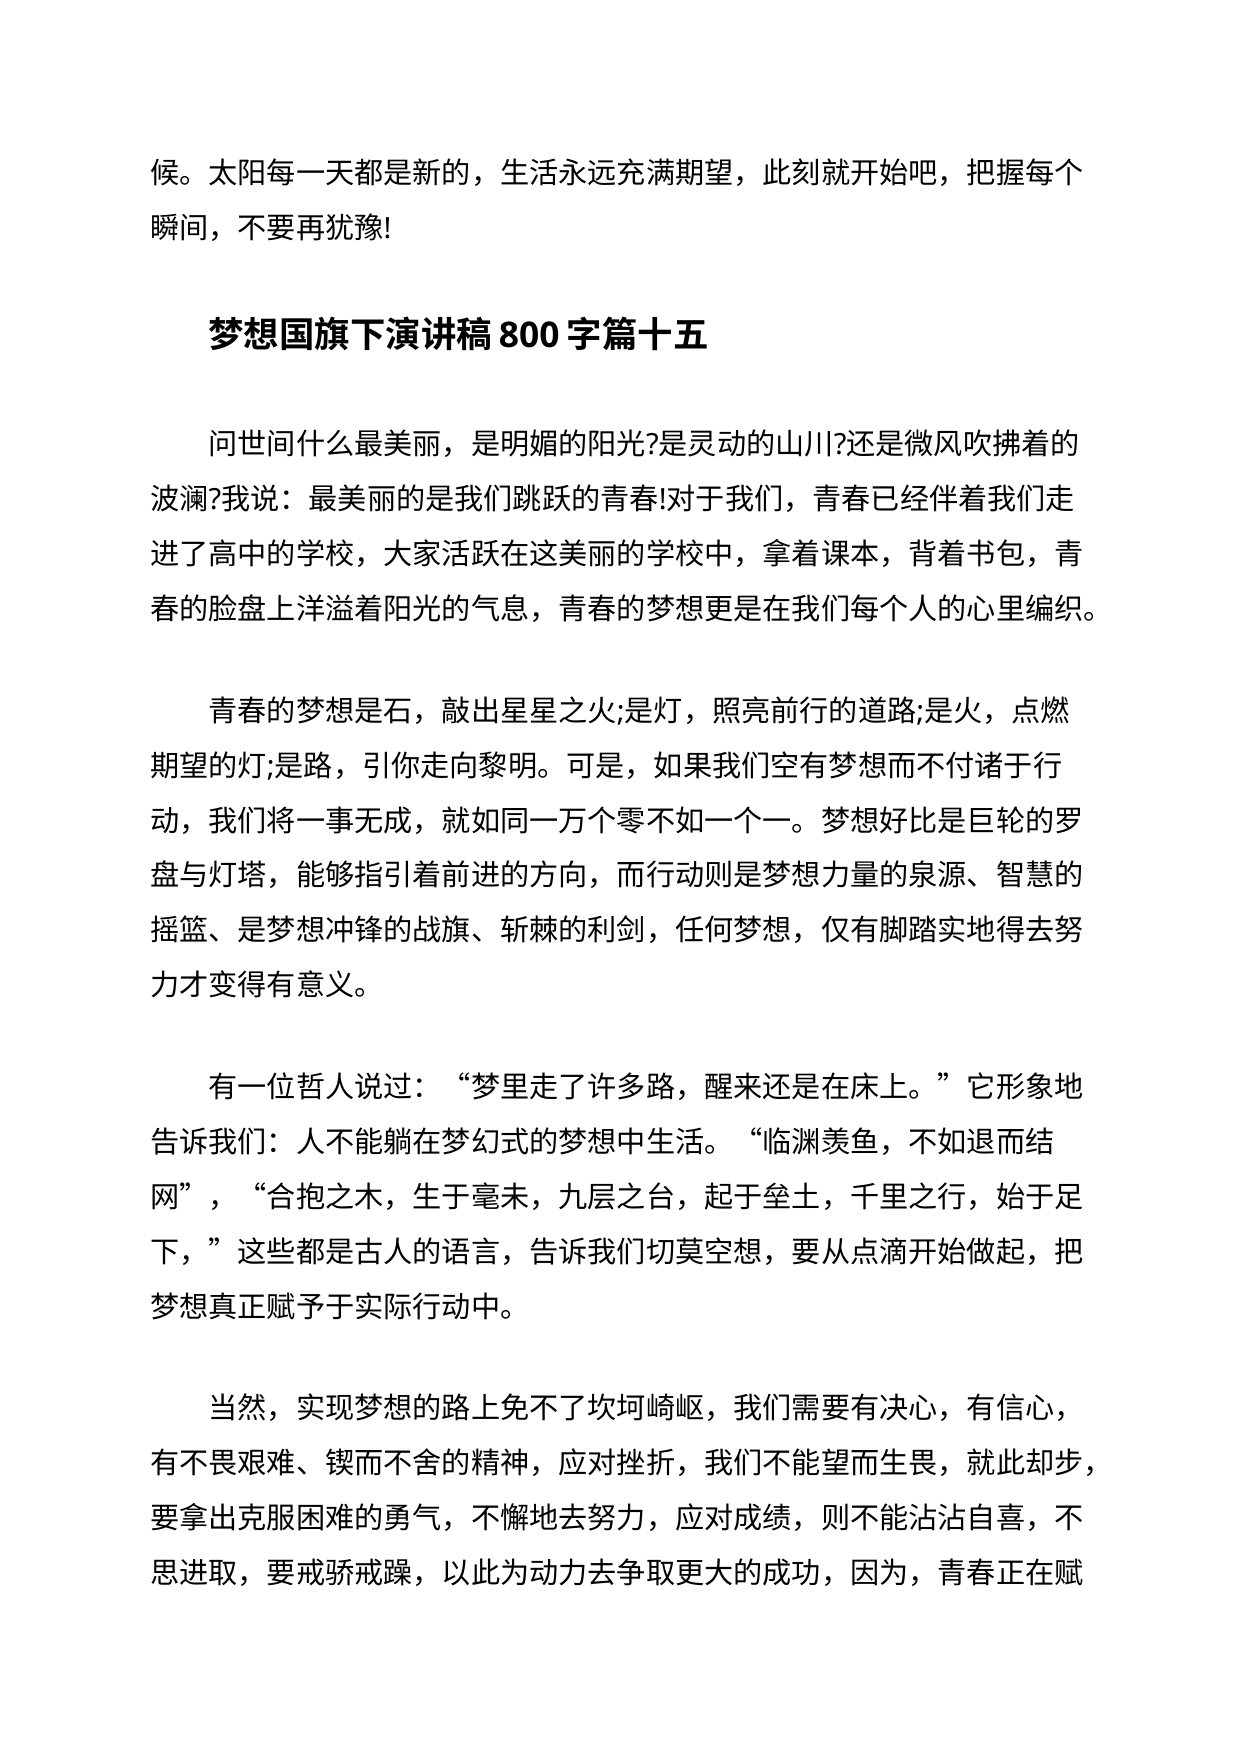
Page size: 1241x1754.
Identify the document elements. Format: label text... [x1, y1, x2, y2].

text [150, 150, 1090, 247]
text 梦想国旗下演讲稿800字篇十五 [150, 307, 1090, 358]
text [150, 1385, 1090, 1592]
text 有一位哲人说过：“梦里走了许多路，醒来还是在床上。”它形象地告诉我们：人不能躺在梦幻式的梦想中生活。“临渊羡鱼，不如退而结网”，“合抱之木，生于毫未，九层之台，起于垒土，千里之行，始于足下，”这些都是古人的语言，告诉我们切莫空想，要从点滴开始做起，把梦想真正赋予于实际行动中。 [150, 1063, 1090, 1325]
text 青春的梦想是石，敲出星星之火;是灯，照亮前行的道路;是火，点燃期望的灯;是路，引你走向黎明。可是，如果我们空有梦想而不付诸于行动，我们将一事无成，就如同一万个零不如一个一。梦想好比是巨轮的罗盘与灯塔，能够指引着前进的方向，而行动则是梦想力量的泉源、智慧的摇篮、是梦想冲锋的战旗、斩棘的利剑，任何梦想，仅有脚踏实地得去努力才变得有意义。 [150, 687, 1090, 1004]
text 问世间什么最美丽，是明媚的阳光?是灵动的山川?还是微风吹拂着的波澜?我说：最美丽的是我们跳跃的青春!对于我们，青春已经伴着我们走进了高中的学校，大家活跃在这美丽的学校中，拿着课本，背着书包，青春的脸盘上洋溢着阳光的气息，青春的梦想更是在我们每个人的心里编织。 [150, 420, 1090, 628]
